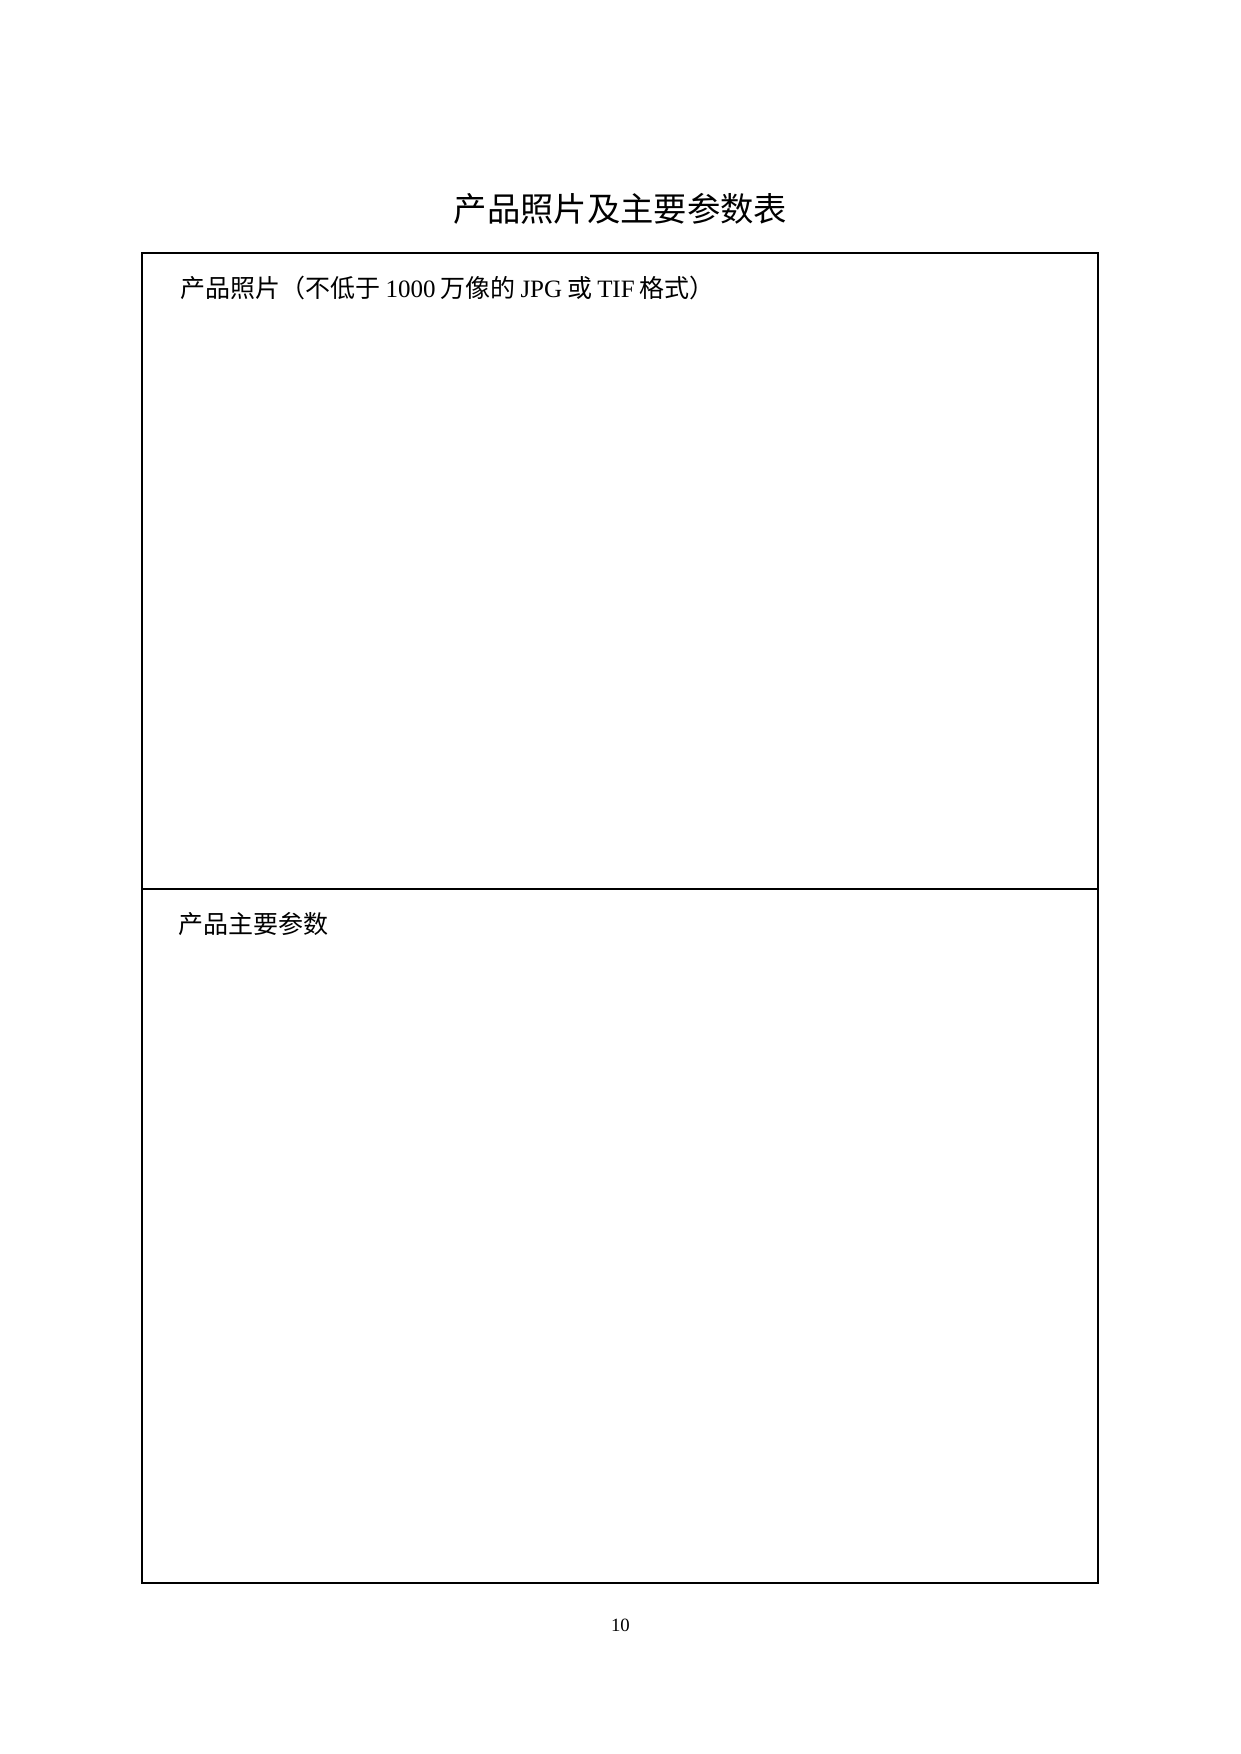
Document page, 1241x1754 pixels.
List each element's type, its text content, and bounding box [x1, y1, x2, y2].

table_header 产品照片（不低于1000万像的JPG或TIF格式） [143, 254, 1097, 888]
text 产品照片及主要参数表 [148, 174, 1092, 239]
table_cell 产品主要参数 [143, 890, 1097, 1582]
